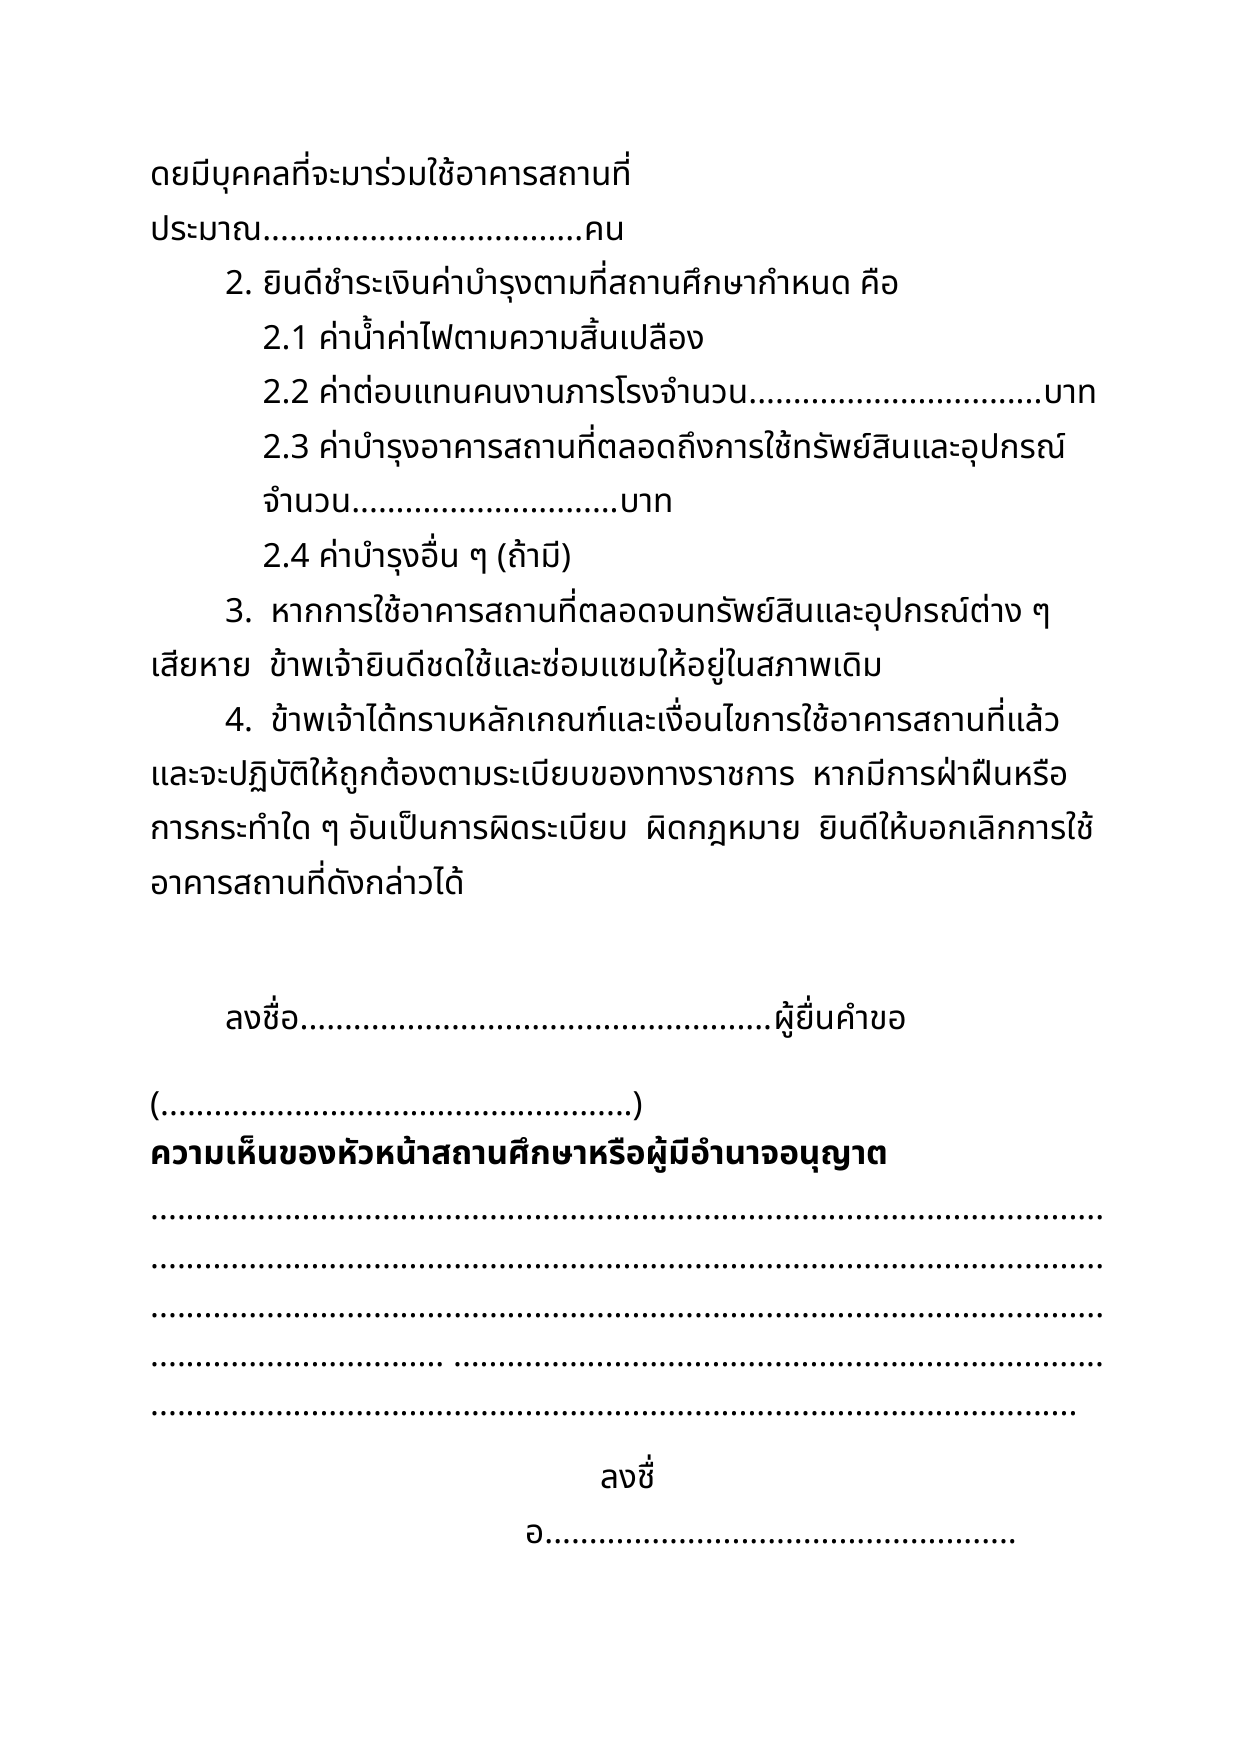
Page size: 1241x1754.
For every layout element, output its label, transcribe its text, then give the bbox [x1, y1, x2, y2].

text 2.3 ค่าบำรุงอาคารสถานที่ตลอดถึงการใช้ทรัพย์สินและอุปกรณ์ จำนวน..............................บาท [262, 423, 1107, 528]
text ความเห็นของหัวหน้าสถานศึกษาหรือผู้มีอำนาจอนุญาต [150, 1129, 1107, 1179]
text ลงชื่อ.....................................................ผู้ยื่นคำขอ [150, 962, 1107, 1045]
text 2.4 ค่าบำรุงอื่น ๆ (ถ้ามี) [262, 532, 1107, 582]
text ลงชื่อ..................................................... [525, 1453, 1107, 1558]
text 2.1 ค่าน้ำค่าไฟตามความสิ้นเปลือง [262, 313, 1107, 364]
text .................................................................................................................................................................................................................................................................................................................................................................. ................................................................................................................................................................................. [150, 1183, 1107, 1425]
list ยินดีชำระเงินค่าบำรุงตามที่สถานศึกษากำหนด คือ [225, 259, 1107, 309]
text 4. ข้าพเจ้าได้ทราบหลักเกณฑ์และเงื่อนไขการใช้อาคารสถานที่แล้ว และจะปฏิบัติให้ถูกต้องตามระเบียบของทางราชการ หากมีการฝ่าฝืนหรือการกระทำใด ๆ อันเป็นการผิดระเบียบ ผิดกฎหมาย ยินดีให้บอกเลิกการใช้อาคารสถานที่ดังกล่าวได้ [150, 695, 1107, 909]
text (.....................................................) [150, 1049, 1107, 1126]
text 3. หากการใช้อาคารสถานที่ตลอดจนทรัพย์สินและอุปกรณ์ต่าง ๆ เสียหาย ข้าพเจ้ายินดีชดใช้และซ่อมแซมให้อยู่ในสภาพเดิม [150, 586, 1107, 691]
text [150, 150, 1107, 255]
text 2.2 ค่าต่อบแทนคนงานภารโรงจำนวน.................................บาท [262, 368, 1107, 419]
